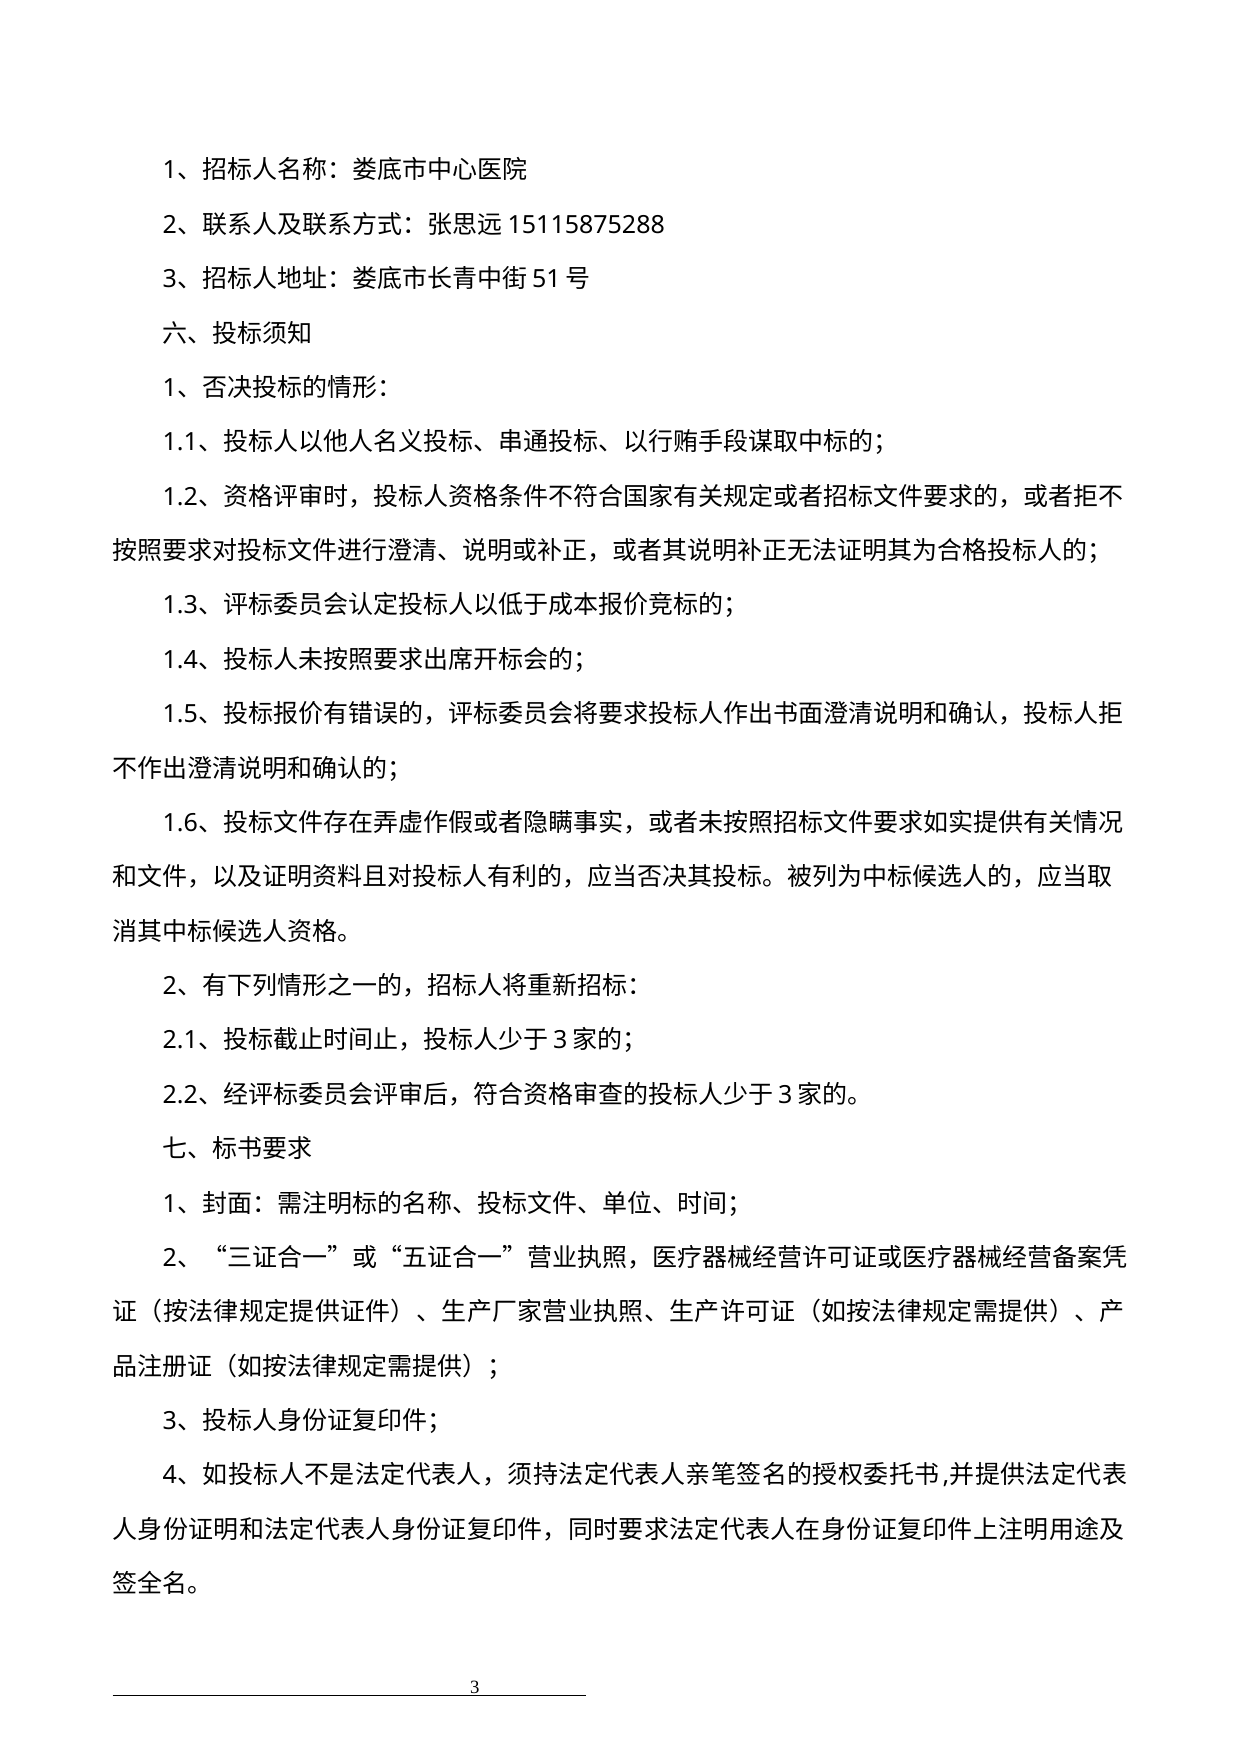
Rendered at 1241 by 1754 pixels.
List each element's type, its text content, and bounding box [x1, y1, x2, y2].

list 2.1、投标截止时间止，投标人少于3家的； [112, 1020, 1128, 1056]
list 2.2、经评标委员会评审后，符合资格审查的投标人少于3家的。 [112, 1074, 1128, 1111]
text 1、封面：需注明标的名称、投标文件、单位、时间； [112, 1183, 1128, 1219]
list 3、招标人地址：娄底市长青中街51号 [112, 259, 1128, 295]
list 1.2、资格评审时，投标人资格条件不符合国家有关规定或者招标文件要求的，或者拒不按照要求对投标文件进行澄清、说明或补正，或者其说明补正无法证明其为合格投标人的； [112, 476, 1128, 567]
list 六、投标须知 [112, 313, 1128, 349]
list 1.5、投标报价有错误的，评标委员会将要求投标人作出书面澄清说明和确认，投标人拒不作出澄清说明和确认的； [112, 694, 1128, 784]
list 1、招标人名称：娄底市中心医院 [112, 150, 1128, 186]
text 3、投标人身份证复印件； [112, 1401, 1128, 1437]
text 2、“三证合一”或“五证合一”营业执照，医疗器械经营许可证或医疗器械经营备案凭证（按法律规定提供证件）、生产厂家营业执照、生产许可证（如按法律规定需提供）、产品注册证（如按法律规定需提供）； [112, 1237, 1128, 1382]
text 4、如投标人不是法定代表人，须持法定代表人亲笔签名的授权委托书,并提供法定代表人身份证明和法定代表人身份证复印件，同时要求法定代表人在身份证复印件上注明用途及签全名。 [112, 1455, 1128, 1600]
list 2、有下列情形之一的，招标人将重新招标： [112, 966, 1128, 1002]
list 1.1、投标人以他人名义投标、串通投标、以行贿手段谋取中标的； [112, 422, 1128, 458]
list 1.6、投标文件存在弄虚作假或者隐瞒事实，或者未按照招标文件要求如实提供有关情况和文件，以及证明资料且对投标人有利的，应当否决其投标。被列为中标候选人的，应当取消其中标候选人资格。 [112, 802, 1128, 947]
list 2、联系人及联系方式：张思远 15115875288 [112, 204, 1128, 241]
list 1.3、评标委员会认定投标人以低于成本报价竞标的； [112, 585, 1128, 621]
list 1.4、投标人未按照要求出席开标会的； [112, 639, 1128, 676]
list 七、标书要求 [112, 1129, 1128, 1165]
list 1、否决投标的情形： [112, 367, 1128, 404]
